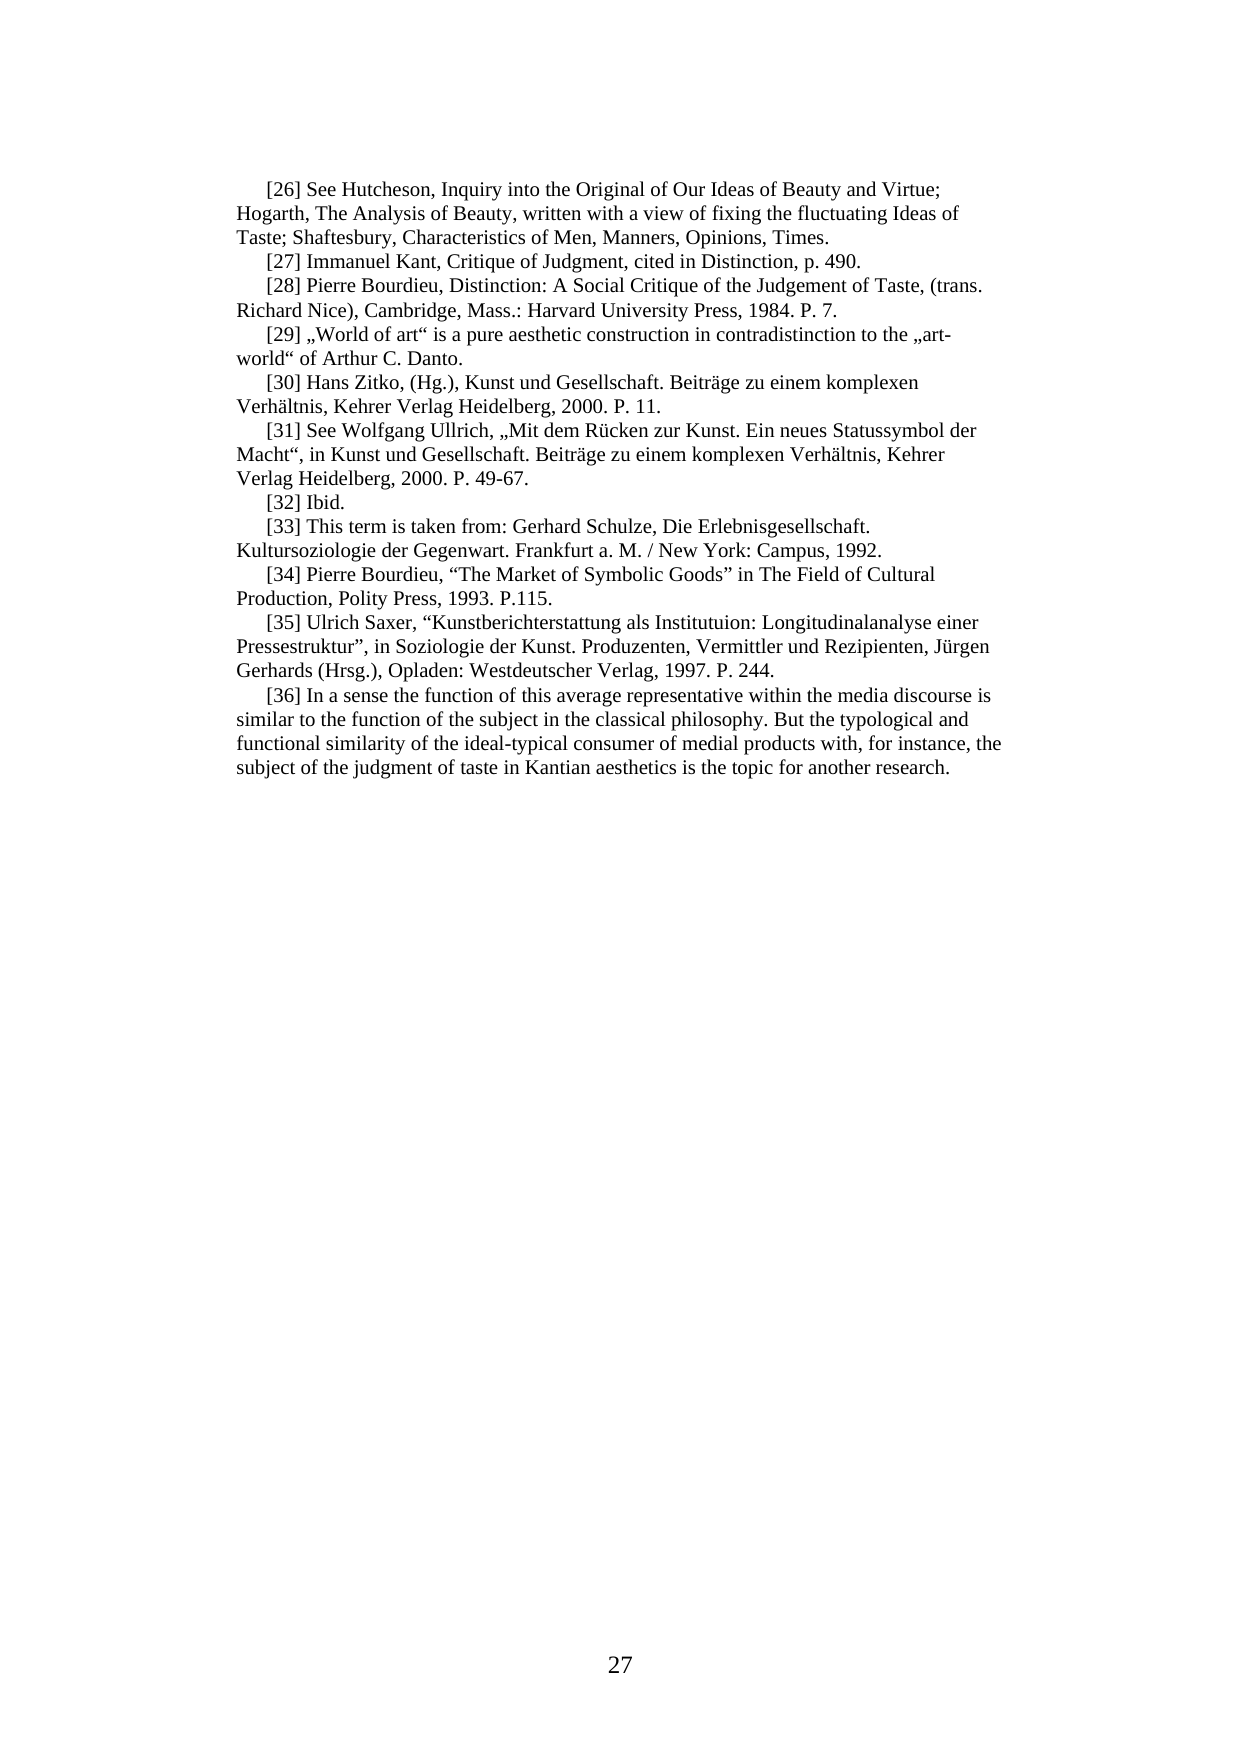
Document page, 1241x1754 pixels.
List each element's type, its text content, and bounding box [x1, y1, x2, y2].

text [34] Pierre Bourdieu, “The Market of Symbolic Goods” in The Field of Cultural Production, Polity Press, 1993. P.115. [236, 562, 1004, 610]
text [29] „World of art“ is a pure aesthetic construction in contradistinction to the „art-world“ of Arthur C. Danto. [236, 322, 1004, 370]
text [27] Immanuel Kant, Critique of Judgment, cited in Distinction, p. 490. [236, 249, 1004, 273]
text [28] Pierre Bourdieu, Distinction: A Social Critique of the Judgement of Taste, (trans. Richard Nice), Cambridge, Mass.: Harvard University Press, 1984. P. 7. [236, 273, 1004, 322]
text [31] See Wolfgang Ullrich, „Mit dem Rücken zur Kunst. Ein neues Statussymbol der Macht“, in Kunst und Gesellschaft. Beiträge zu einem komplexen Verhältnis, Kehrer Verlag Heidelberg, 2000. P. 49-67. [236, 418, 1004, 490]
text [32] Ibid. [236, 490, 1004, 514]
text [26] See Hutcheson, Inquiry into the Original of Our Ideas of Beauty and Virtue; Hogarth, The Analysis of Beauty, written with a view of fixing the fluctuating Ideas of Taste; Shaftesbury, Characteristics of Men, Manners, Opinions, Times. [236, 177, 1004, 249]
text [30] Hans Zitko, (Hg.), Kunst und Gesellschaft. Beiträge zu einem komplexen Verhältnis, Kehrer Verlag Heidelberg, 2000. P. 11. [236, 370, 1004, 418]
text [35] Ulrich Saxer, “Kunstberichterstattung als Institutuion: Longitudinalanalyse einer Pressestruktur”, in Soziologie der Kunst. Produzenten, Vermittler und Rezipienten, Jürgen Gerhards (Hrsg.), Opladen: Westdeutscher Verlag, 1997. P. 244. [236, 610, 1004, 682]
text [33] This term is taken from: Gerhard Schulze, Die Erlebnisgesellschaft. Kultursoziologie der Gegenwart. Frankfurt a. M. / New York: Campus, 1992. [236, 514, 1004, 562]
text [36] In a sense the function of this average representative within the media discourse is similar to the function of the subject in the classical philosophy. But the typological and functional similarity of the ideal-typical consumer of medial products with, for instance, the subject of the judgment of taste in Kantian aesthetics is the topic for another research. [236, 682, 1004, 779]
